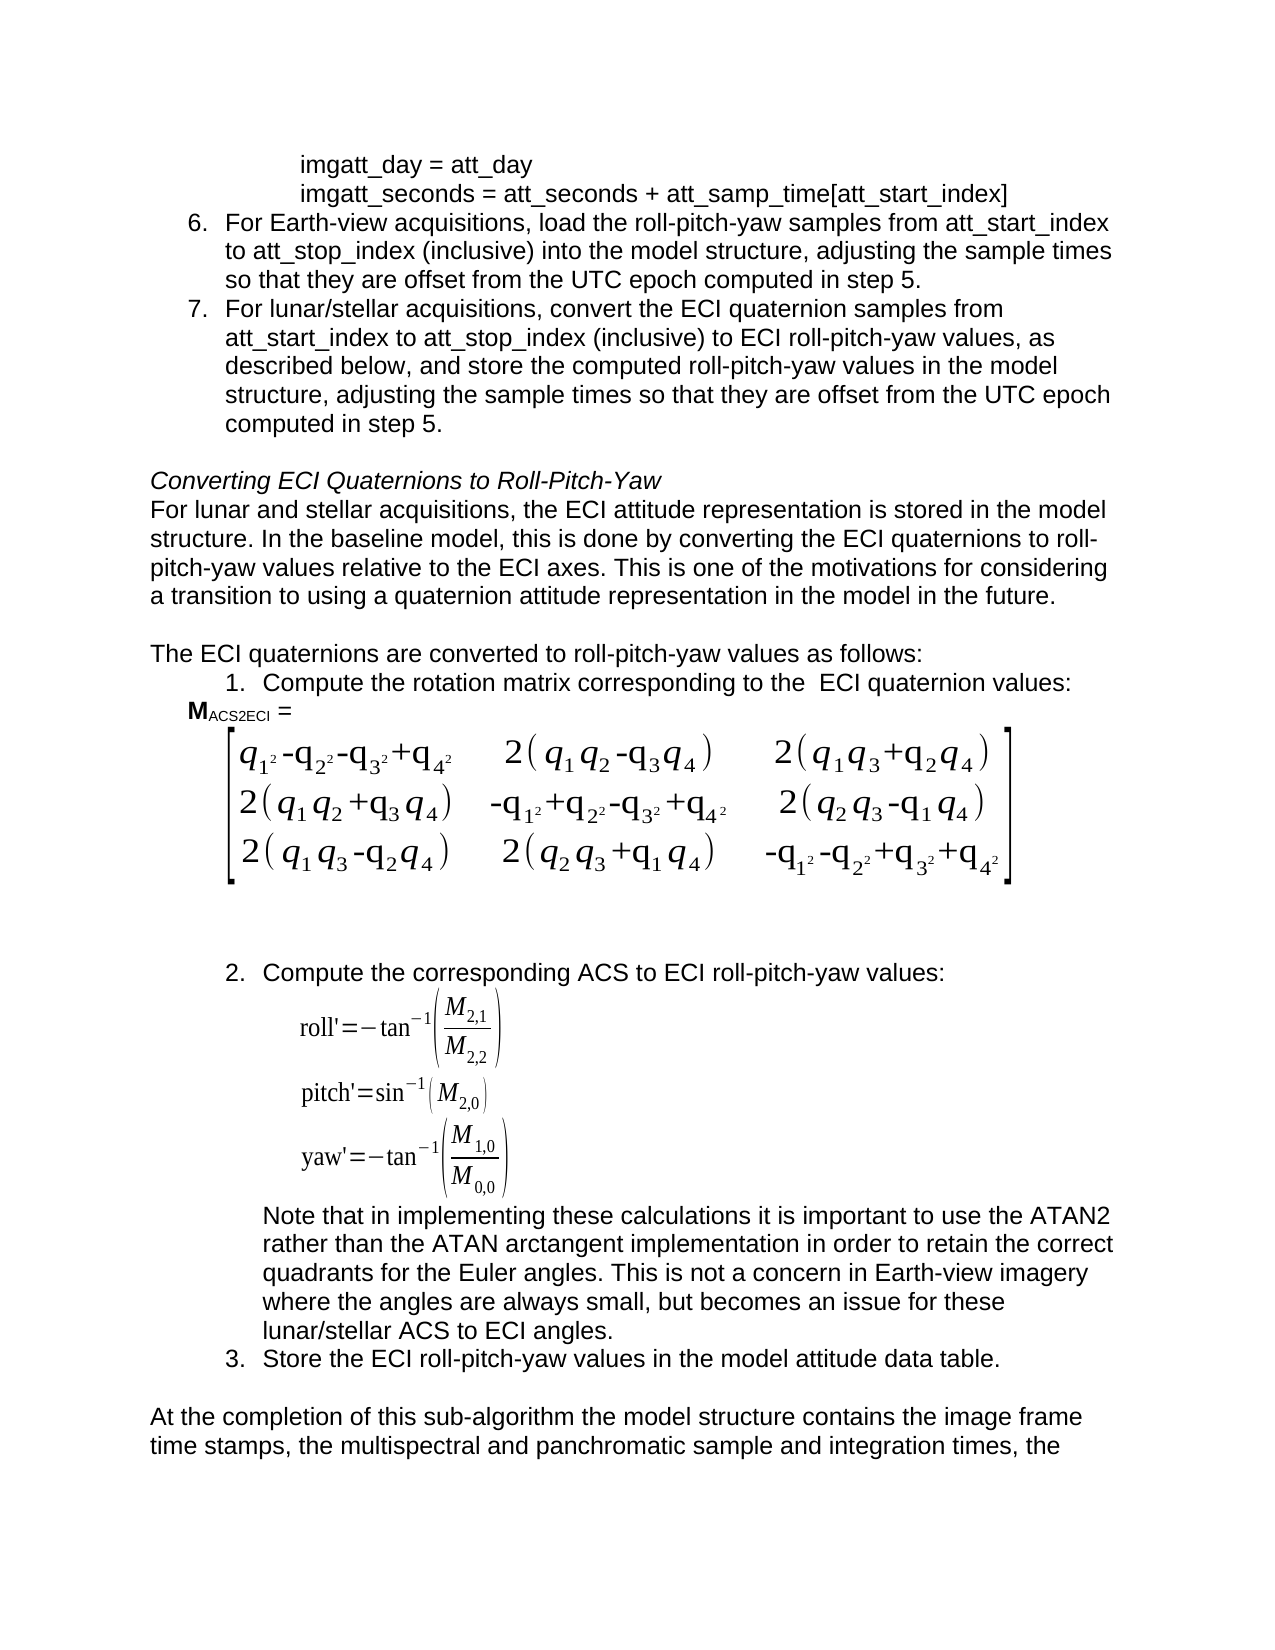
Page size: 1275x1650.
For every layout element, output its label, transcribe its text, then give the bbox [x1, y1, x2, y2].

text MACS2ECI = [187, 696, 1125, 725]
list For lunar/stellar acquisitions, convert the ECI quaternion samples from att_start_index to att_stop_index (inclusive) to ECI roll-pitch-yaw values, as described below, and store the computed roll-pitch-yaw values in the model structure, adjusting the sample times so that they are offset from the UTC epoch computed in step 5. [187, 294, 1125, 437]
text imgatt_seconds = att_seconds + att_samp_time[att_start_index] [300, 179, 1125, 207]
text The ECI quaternions are converted to roll-pitch-yaw values as follows: [150, 639, 1125, 667]
list Compute the rotation matrix corresponding to the ECI quaternion values: [225, 667, 1125, 696]
list Compute the corresponding ACS to ECI roll-pitch-yaw values: [225, 958, 1125, 987]
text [150, 1402, 1125, 1459]
list For Earth-view acquisitions, load the roll-pitch-yaw samples from att_start_index to att_stop_index (inclusive) into the model structure, adjusting the sample times so that they are offset from the UTC epoch computed in step 5. [187, 207, 1125, 294]
text For lunar and stellar acquisitions, the ECI attitude representation is stored in the model structure. In the baseline model, this is done by converting the ECI quaternions to roll-pitch-yaw values relative to the ECI axes. This is one of the motivations for considering a transition to using a quaternion attitude representation in the model in the future. [150, 495, 1125, 610]
text imgatt_day = att_day [300, 150, 1125, 179]
text Note that in implementing these calculations it is important to use the ATAN2 rather than the ATAN arctangent implementation in order to retain the correct quadrants for the Euler angles. This is not a concern in Earth-view imagery where the angles are always small, but becomes an issue for these lunar/stellar ACS to ECI angles. [262, 1201, 1125, 1344]
list Store the ECI roll-pitch-yaw values in the model attitude data table. [225, 1344, 1125, 1373]
text Converting ECI Quaternions to Roll-Pitch-Yaw [150, 466, 1125, 495]
